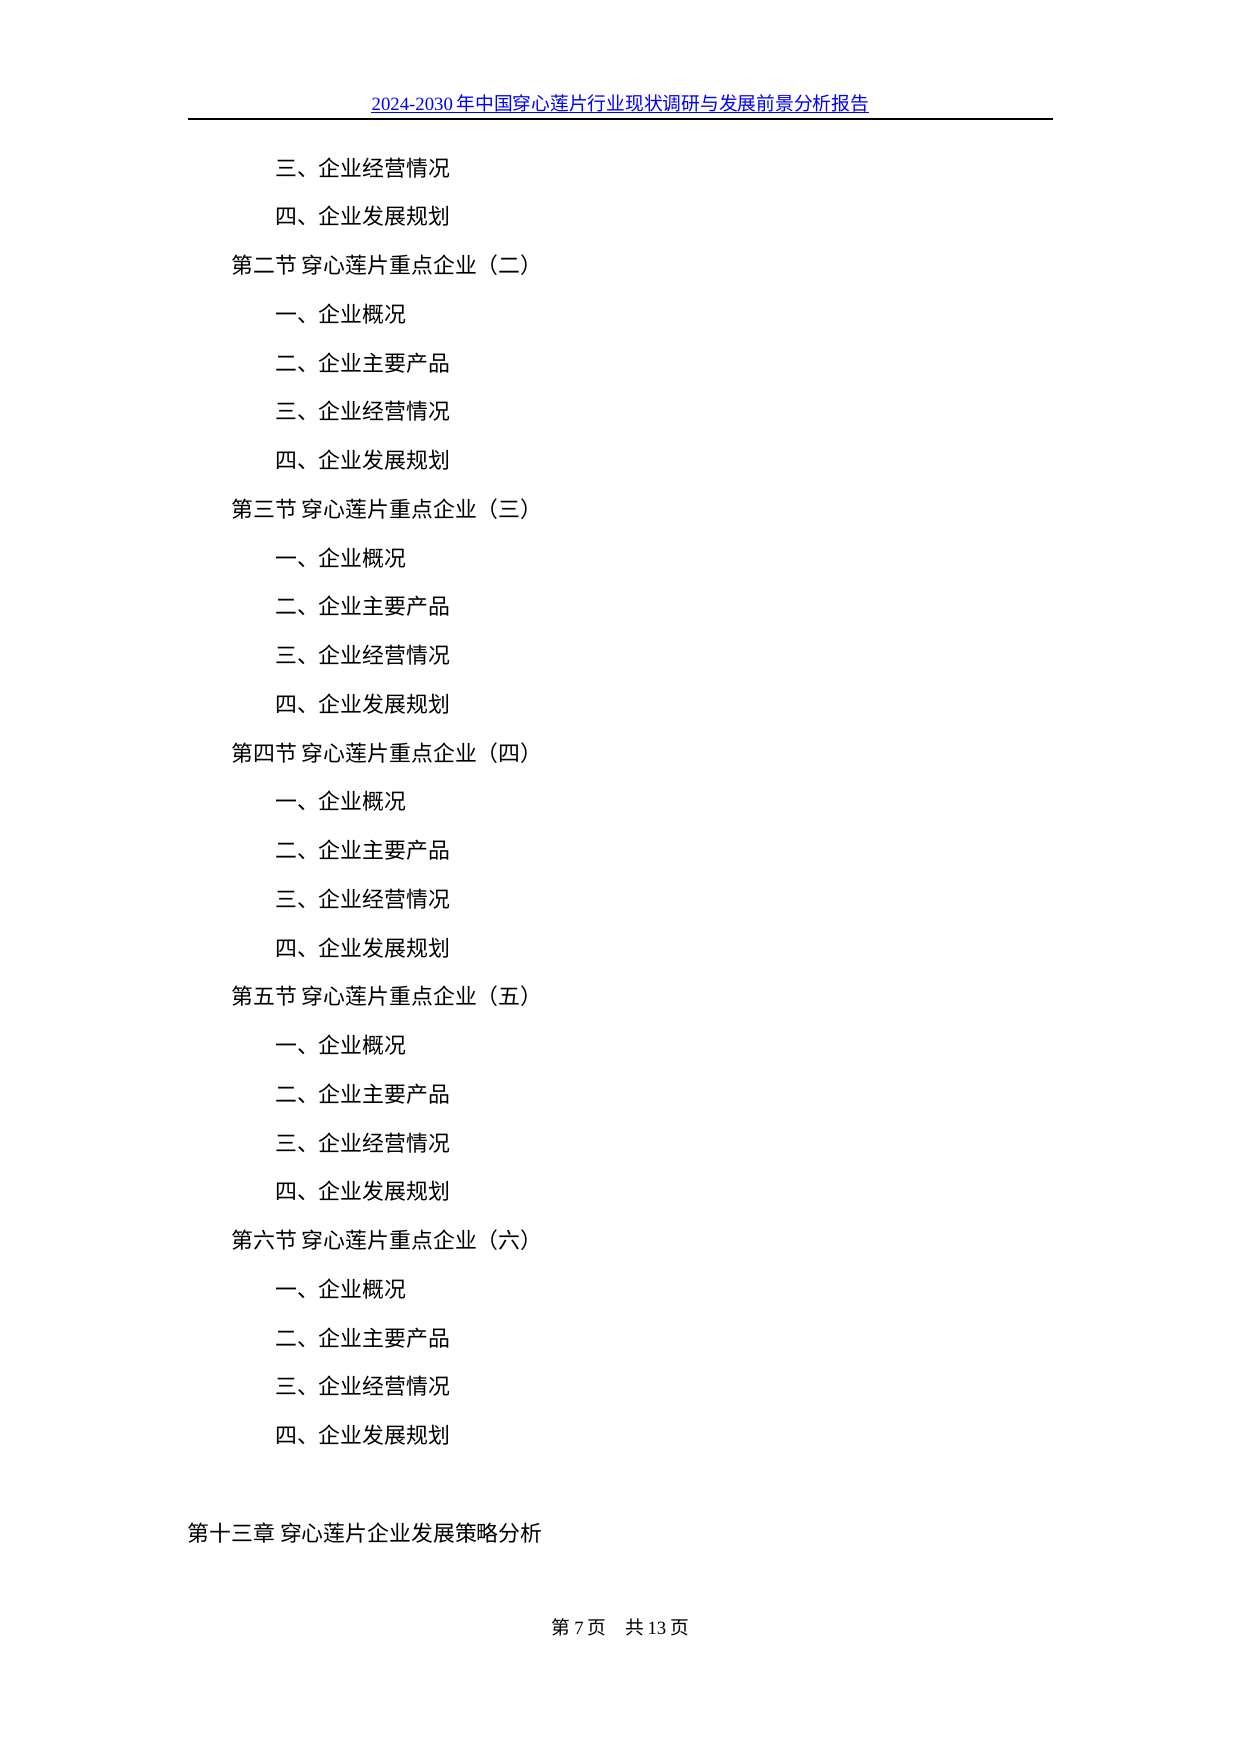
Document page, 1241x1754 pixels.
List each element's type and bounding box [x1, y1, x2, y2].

text [187, 150, 1053, 1548]
